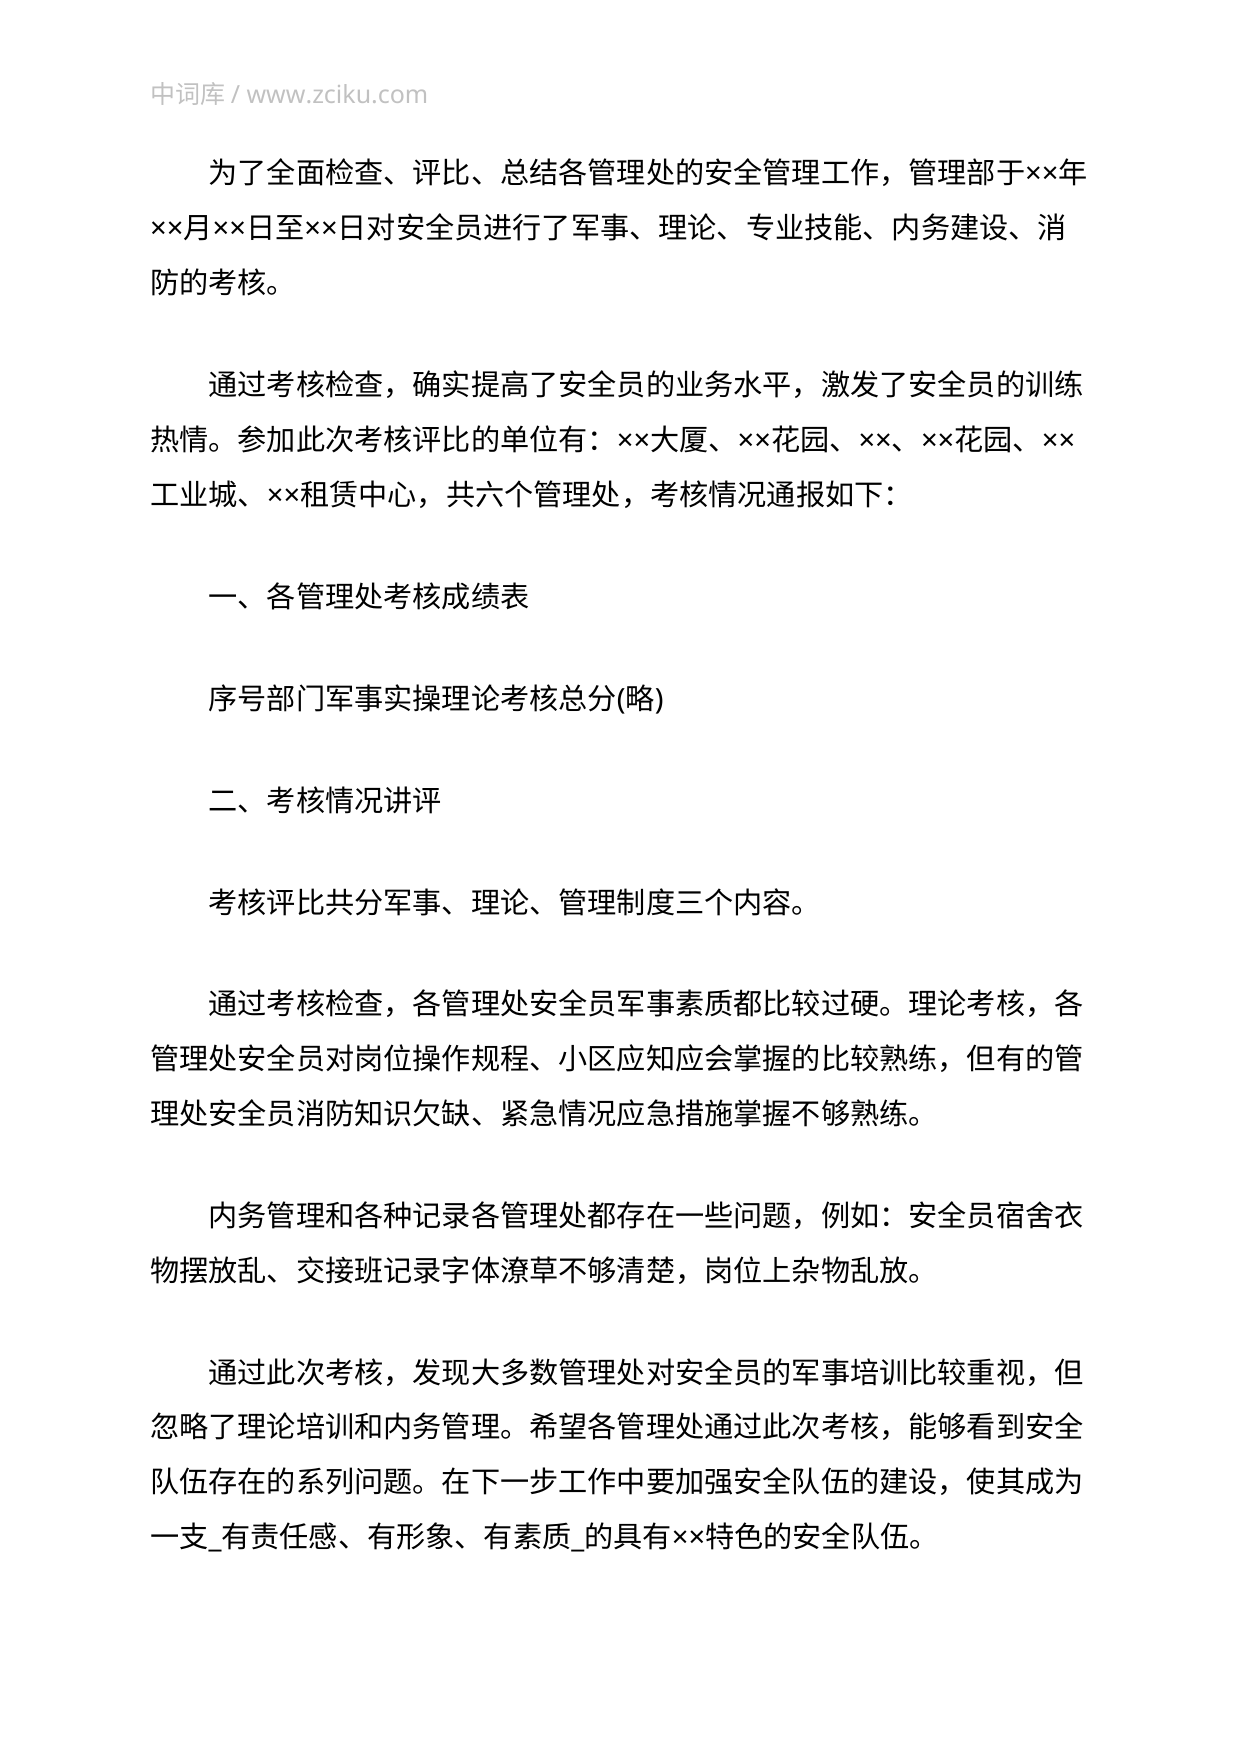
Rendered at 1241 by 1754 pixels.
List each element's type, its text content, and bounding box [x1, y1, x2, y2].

text 考核评比共分军事、理论、管理制度三个内容。 [150, 879, 1090, 921]
text 二、考核情况讲评 [150, 777, 1090, 820]
text 为了全面检查、评比、总结各管理处的安全管理工作，管理部于××年××月××日至××日对安全员进行了军事、理论、专业技能、内务建设、消防的考核。 [150, 150, 1090, 302]
text 内务管理和各种记录各管理处都存在一些问题，例如：安全员宿舍衣物摆放乱、交接班记录字体潦草不够清楚，岗位上杂物乱放。 [150, 1192, 1090, 1290]
text 通过此次考核，发现大多数管理处对安全员的军事培训比较重视，但忽略了理论培训和内务管理。希望各管理处通过此次考核，能够看到安全队伍存在的系列问题。在下一步工作中要加强安全队伍的建设，使其成为一支_有责任感、有形象、有素质_的具有××特色的安全队伍。 [150, 1349, 1090, 1556]
text 通过考核检查，各管理处安全员军事素质都比较过硬。理论考核，各管理处安全员对岗位操作规程、小区应知应会掌握的比较熟练，但有的管理处安全员消防知识欠缺、紧急情况应急措施掌握不够熟练。 [150, 981, 1090, 1133]
text 序号部门军事实操理论考核总分(略) [150, 675, 1090, 718]
text 通过考核检查，确实提高了安全员的业务水平，激发了安全员的训练热情。参加此次考核评比的单位有：××大厦、××花园、××、××花园、××工业城、××租赁中心，共六个管理处，考核情况通报如下： [150, 362, 1090, 514]
text 一、各管理处考核成绩表 [150, 574, 1090, 616]
